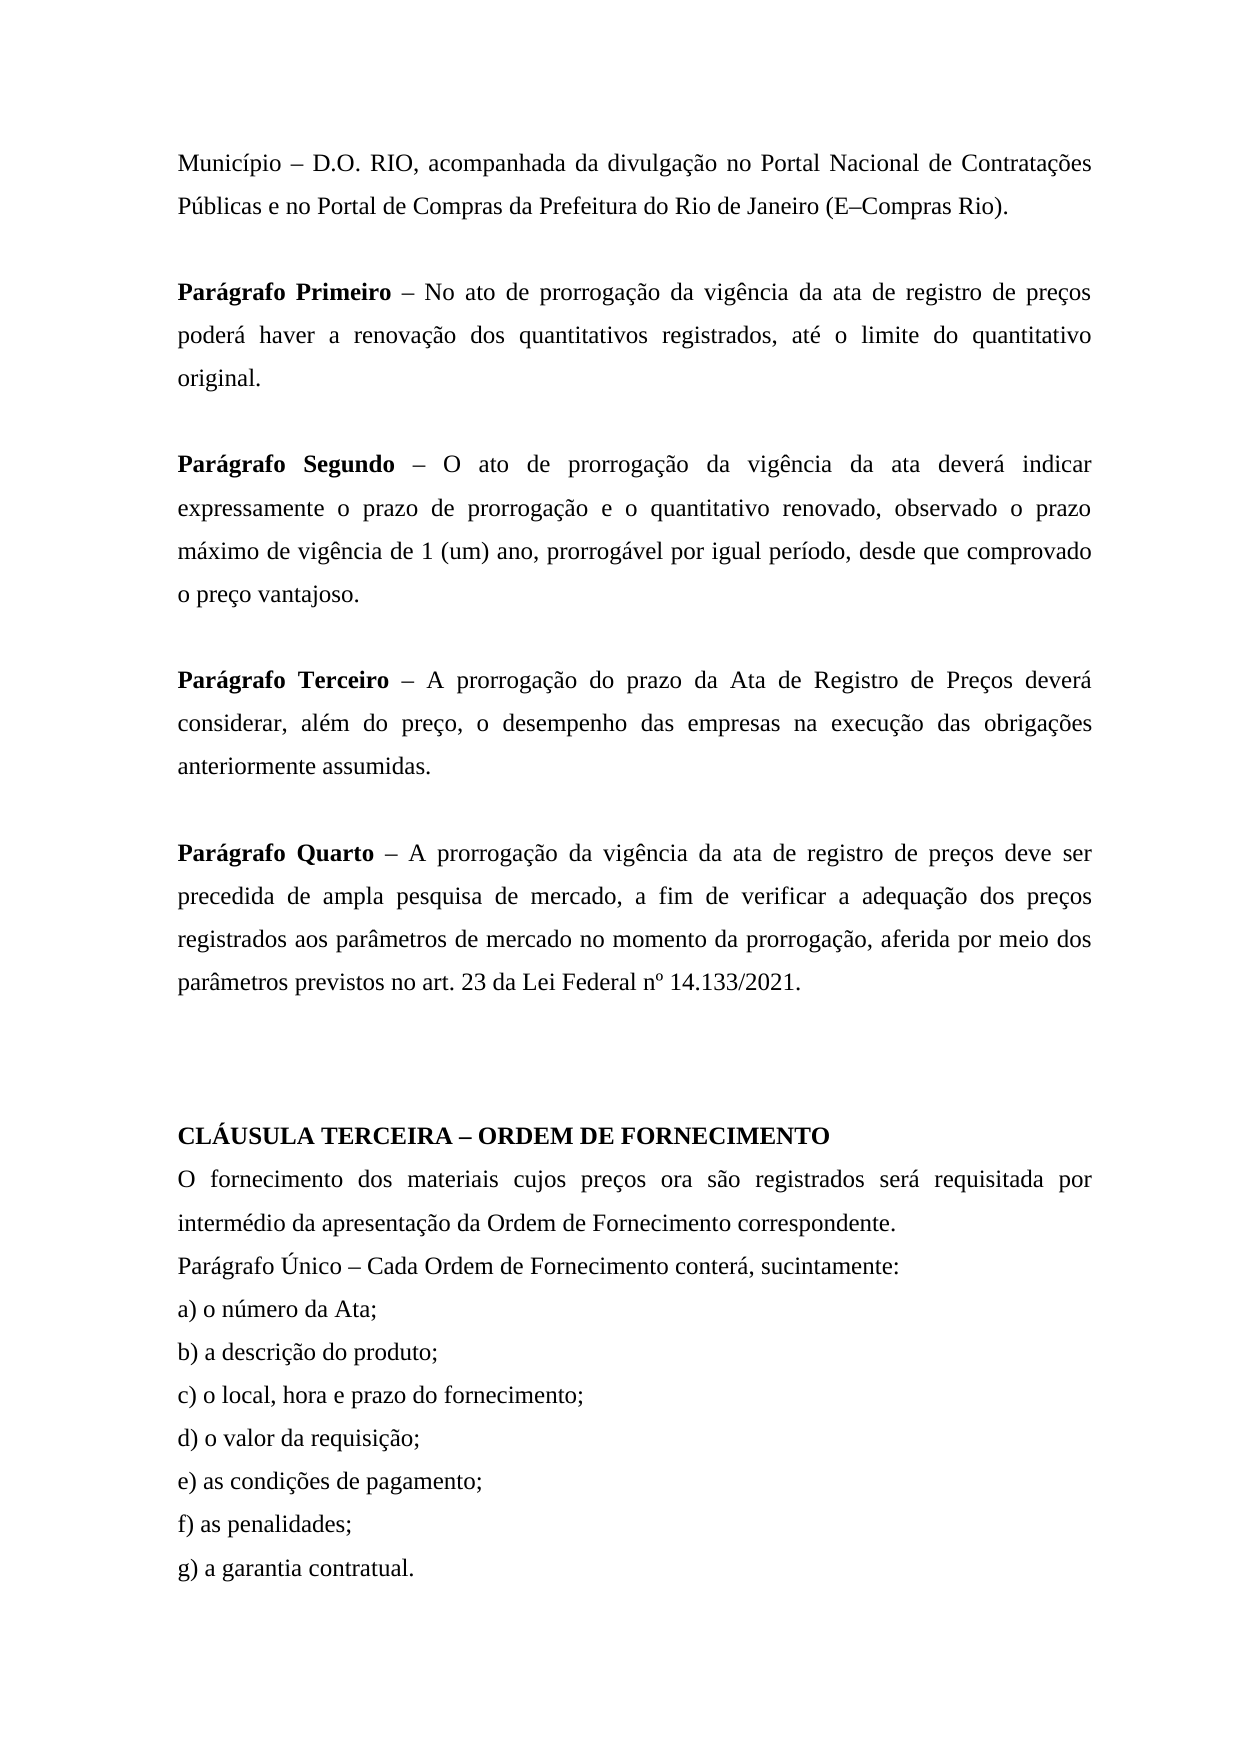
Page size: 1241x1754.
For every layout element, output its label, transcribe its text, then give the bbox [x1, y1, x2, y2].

subtitle CLÁUSULA TERCEIRA – ORDEM DE FORNECIMENTO [177, 1121, 1093, 1150]
text f) as penalidades; [177, 1509, 1093, 1538]
text c) o local, hora e prazo do fornecimento; [177, 1380, 1093, 1409]
text O fornecimento dos materiais cujos preços ora são registrados será requisitada por intermédio da apresentação da Ordem de Fornecimento correspondente. [177, 1164, 1093, 1236]
text Parágrafo Quarto – A prorrogação da vigência da ata de registro de preços deve ser precedida de ampla pesquisa de mercado, a fim de verificar a adequação dos preços registrados aos parâmetros de mercado no momento da prorrogação, aferida por meio dos parâmetros previstos no art. 23 da Lei Federal nº 14.133/2021. [177, 838, 1093, 996]
text a) o número da Ata; [177, 1294, 1093, 1323]
text Parágrafo Segundo – O ato de prorrogação da vigência da ata deverá indicar expressamente o prazo de prorrogação e o quantitativo renovado, observado o prazo máximo de vigência de 1 (um) ano, prorrogável por igual período, desde que comprovado o preço vantajoso. [177, 449, 1093, 608]
text b) a descrição do produto; [177, 1337, 1093, 1366]
text e) as condições de pagamento; [177, 1466, 1093, 1495]
text Parágrafo Terceiro – A prorrogação do prazo da Ata de Registro de Preços deverá considerar, além do preço, o desempenho das empresas na execução das obrigações anteriormente assumidas. [177, 665, 1093, 780]
text Parágrafo Primeiro – No ato de prorrogação da vigência da ata de registro de preços poderá haver a renovação dos quantitativos registrados, até o limite do quantitativo original. [177, 277, 1093, 392]
text d) o valor da requisição; [177, 1423, 1093, 1452]
text g) a garantia contratual. [177, 1553, 1093, 1581]
text Parágrafo Único – Cada Ordem de Fornecimento conterá, sucintamente: [177, 1251, 1093, 1279]
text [177, 148, 1093, 219]
